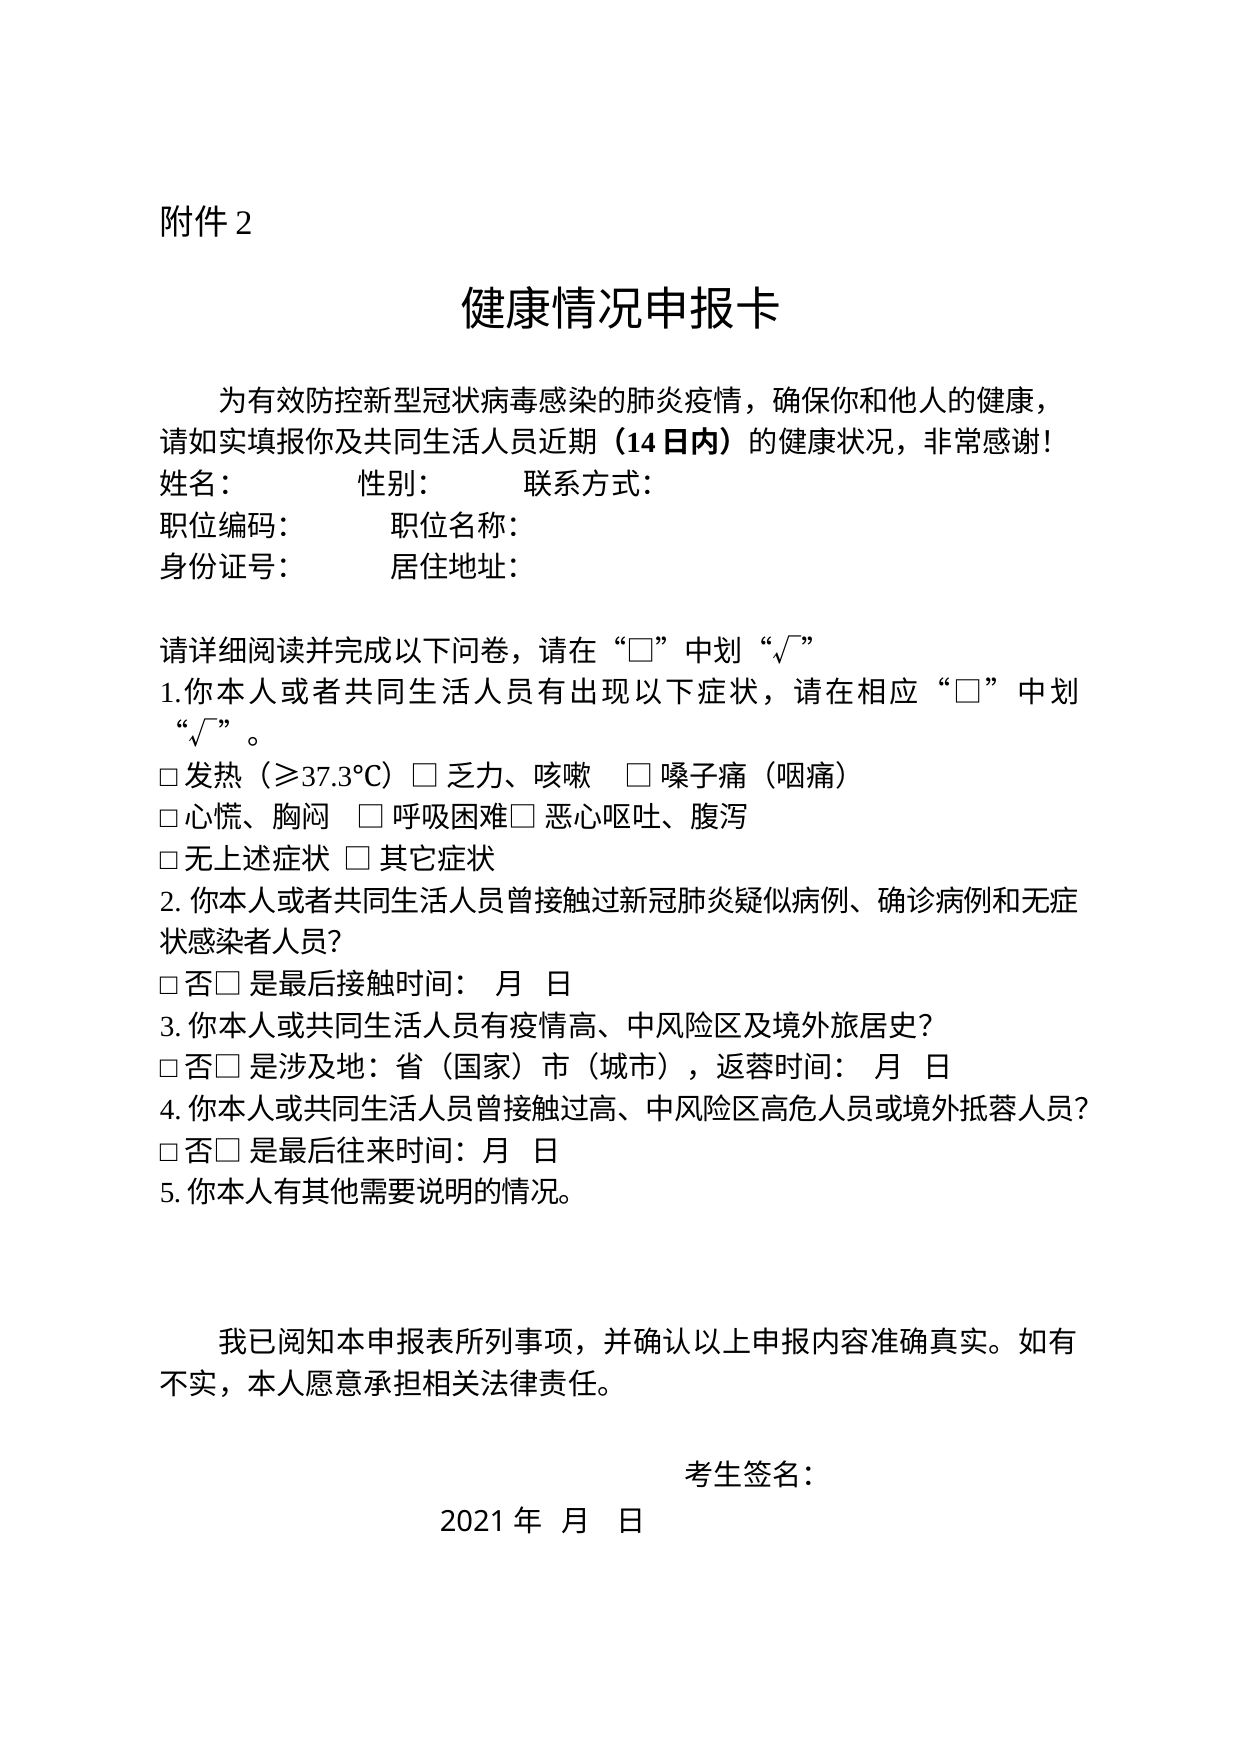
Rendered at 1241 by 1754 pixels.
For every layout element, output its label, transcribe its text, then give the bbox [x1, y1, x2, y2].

text 附件2 [159, 201, 1081, 242]
text 健康情况申报卡 [159, 284, 1081, 336]
text 姓名： 性别： 联系方式： [159, 461, 1081, 503]
text 5. 你本人有其他需要说明的情况。 [159, 1169, 1081, 1211]
text □ 心慌、胸闷 □ 呼吸困难□ 恶心呕吐、腹泻 [159, 794, 1081, 836]
text 2021年 月 日 [159, 1494, 1081, 1540]
text 3. 你本人或共同生活人员有疫情高、中风险区及境外旅居史？ [159, 1003, 1081, 1044]
text 请详细阅读并完成以下问卷，请在“□”中划“√” [159, 628, 1081, 669]
text 2. 你本人或者共同生活人员曾接触过新冠肺炎疑似病例、确诊病例和无症状感染者人员？ [159, 878, 1081, 961]
text 4. 你本人或共同生活人员曾接触过高、中风险区高危人员或境外抵蓉人员？ [159, 1086, 1081, 1128]
text 职位编码： 职位名称： [159, 503, 1081, 544]
text 身份证号： 居住地址： [159, 544, 1081, 586]
text 考生签名： [159, 1449, 1022, 1494]
text 为有效防控新型冠状病毒感染的肺炎疫情，确保你和他人的健康，请如实填报你及共同生活人员近期（14日内）的健康状况，非常感谢！ [159, 378, 1081, 461]
text □ 否□ 是最后接触时间： 月 日 [159, 961, 1081, 1003]
text 我已阅知本申报表所列事项，并确认以上申报内容准确真实。如有不实，本人愿意承担相关法律责任。 [159, 1319, 1081, 1403]
text □ 否□ 是最后往来时间：月 日 [159, 1128, 1081, 1169]
text 1.你本人或者共同生活人员有出现以下症状，请在相应“□”中划“√”。 [159, 669, 1081, 753]
text □ 无上述症状 □ 其它症状 [159, 836, 1081, 878]
text □ 发热（≥37.3℃）□ 乏力、咳嗽 □ 嗓子痛（咽痛） [159, 753, 1081, 794]
text □ 否□ 是涉及地：省（国家）市（城市），返蓉时间： 月 日 [159, 1044, 1081, 1086]
